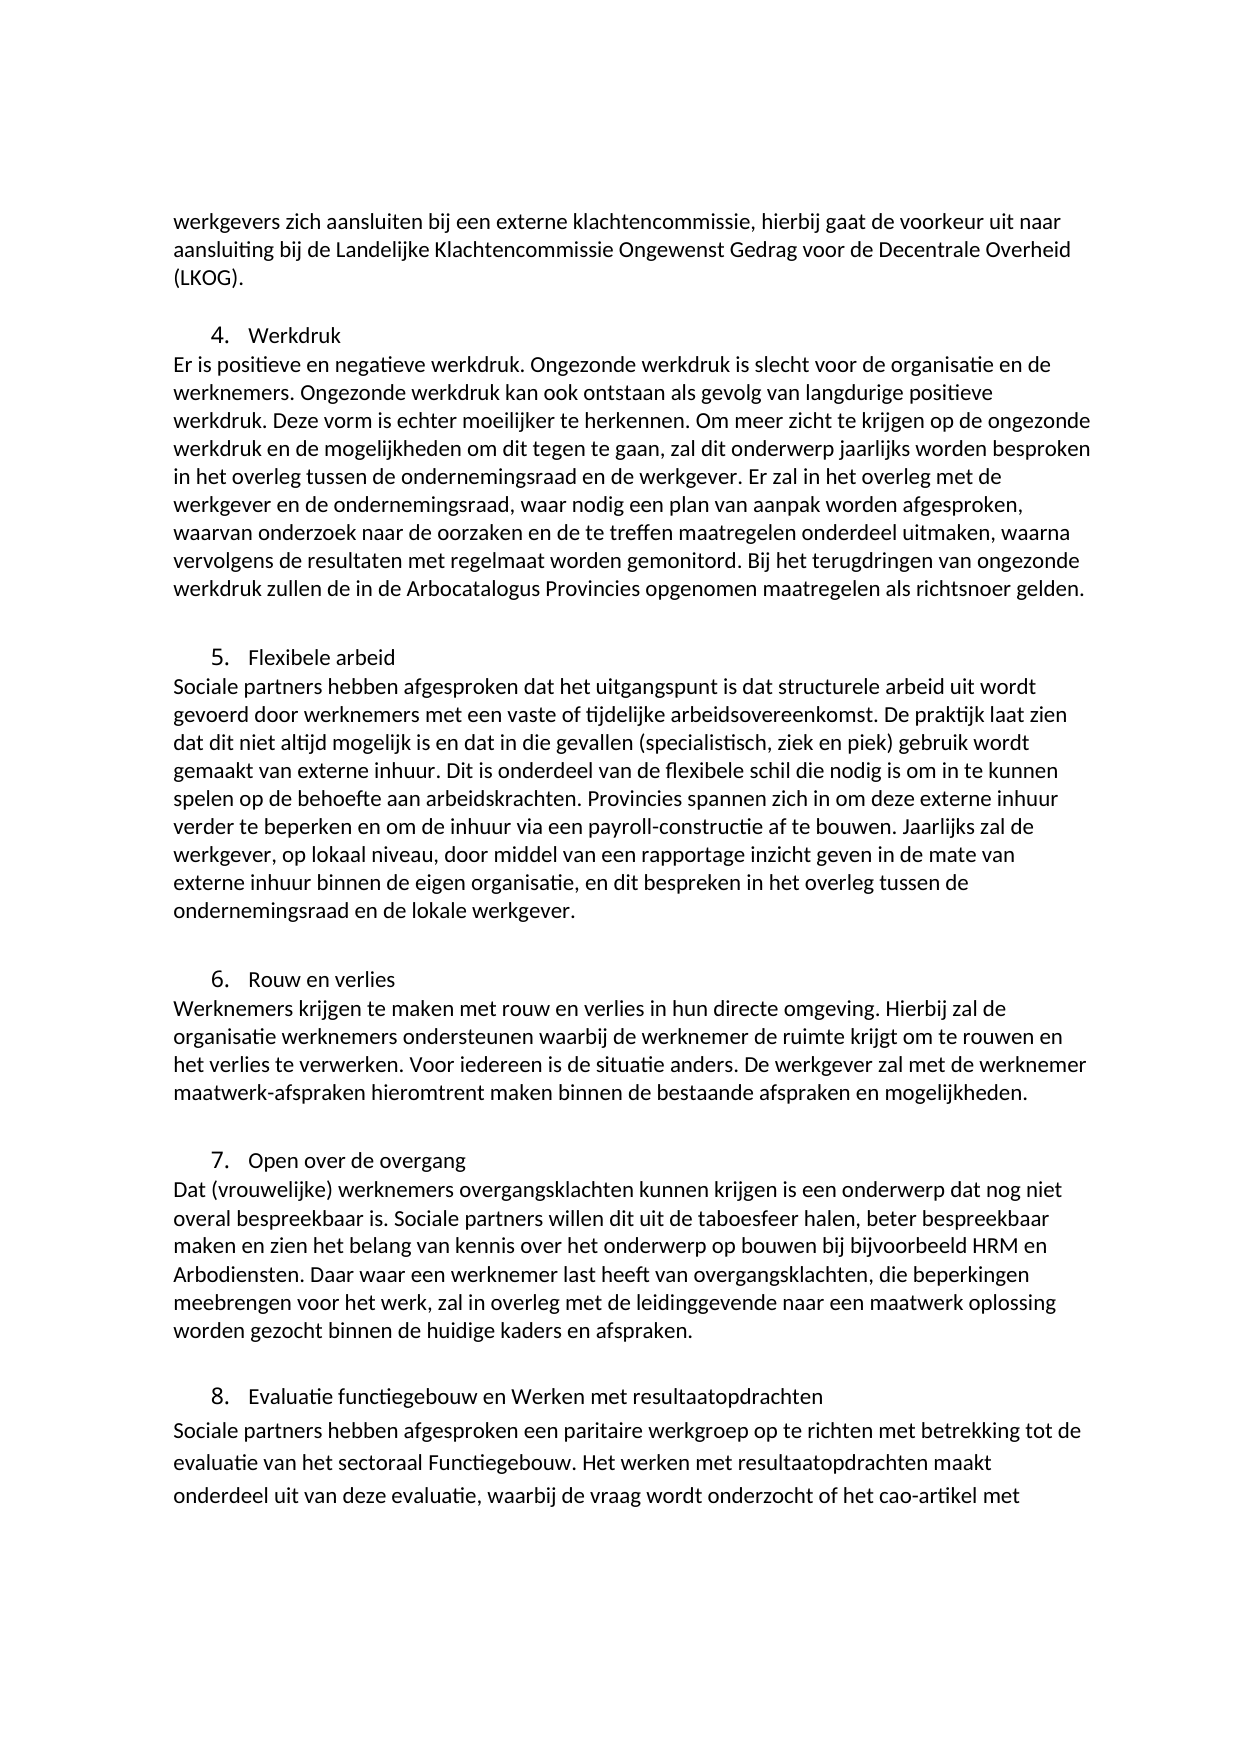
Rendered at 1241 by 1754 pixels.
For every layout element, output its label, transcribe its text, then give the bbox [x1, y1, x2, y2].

list Open over de overgang [211, 1144, 1092, 1176]
text Er is positieve en negatieve werkdruk. Ongezonde werkdruk is slecht voor de organisatie en de werknemers. Ongezonde werkdruk kan ook ontstaan als gevolg van langdurige positieve werkdruk. Deze vorm is echter moeilijker te herkennen. Om meer zicht te krijgen op de ongezonde werkdruk en de mogelijkheden om dit tegen te gaan, zal dit onderwerp jaarlijks worden besproken in het overleg tussen de ondernemingsraad en de werkgever. Er zal in het overleg met de werkgever en de ondernemingsraad, waar nodig een plan van aanpak worden afgesproken, waarvan onderzoek naar de oorzaken en de te treffen maatregelen onderdeel uitmaken, waarna vervolgens de resultaten met regelmaat worden gemonitord. Bij het terugdringen van ongezonde werkdruk zullen de in de Arbocatalogus Provincies opgenomen maatregelen als richtsnoer gelden. [173, 350, 1092, 602]
text Sociale partners hebben afgesproken dat het uitgangspunt is dat structurele arbeid uit wordt gevoerd door werknemers met een vaste of tijdelijke arbeidsovereenkomst. De praktijk laat zien dat dit niet altijd mogelijk is en dat in die gevallen (specialistisch, ziek en piek) gebruik wordt gemaakt van externe inhuur. Dit is onderdeel van de flexibele schil die nodig is om in te kunnen spelen op de behoefte aan arbeidskrachten. Provincies spannen zich in om deze externe inhuur verder te beperken en om de inhuur via een payroll-constructie af te bouwen. Jaarlijks zal de werkgever, op lokaal niveau, door middel van een rapportage inzicht geven in de mate van externe inhuur binnen de eigen organisatie, en dit bespreken in het overleg tussen de ondernemingsraad en de lokale werkgever. [173, 672, 1092, 924]
text Werknemers krijgen te maken met rouw en verlies in hun directe omgeving. Hierbij zal de organisatie werknemers ondersteunen waarbij de werknemer de ruimte krijgt om te rouwen en het verlies te verwerken. Voor iedereen is de situatie anders. De werkgever zal met de werknemer maatwerk-afspraken hieromtrent maken binnen de bestaande afspraken en mogelijkheden. [173, 994, 1092, 1106]
list Werkdruk [211, 319, 1092, 350]
text Dat (vrouwelijke) werknemers overgangsklachten kunnen krijgen is een onderwerp dat nog niet overal bespreekbaar is. Sociale partners willen dit uit de taboesfeer halen, beter bespreekbaar maken en zien het belang van kennis over het onderwerp op bouwen bij bijvoorbeeld HRM en Arbodiensten. Daar waar een werknemer last heeft van overgangsklachten, die beperkingen meebrengen voor het werk, zal in overleg met de leidinggevende naar een maatwerk oplossing worden gezocht binnen de huidige kaders en afspraken. [173, 1176, 1092, 1344]
list Rouw en verlies [211, 963, 1092, 994]
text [173, 1416, 1092, 1509]
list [173, 207, 1092, 291]
list Flexibele arbeid [211, 641, 1092, 672]
list Evaluatie functiegebouw en Werken met resultaatopdrachten [211, 1379, 1092, 1411]
